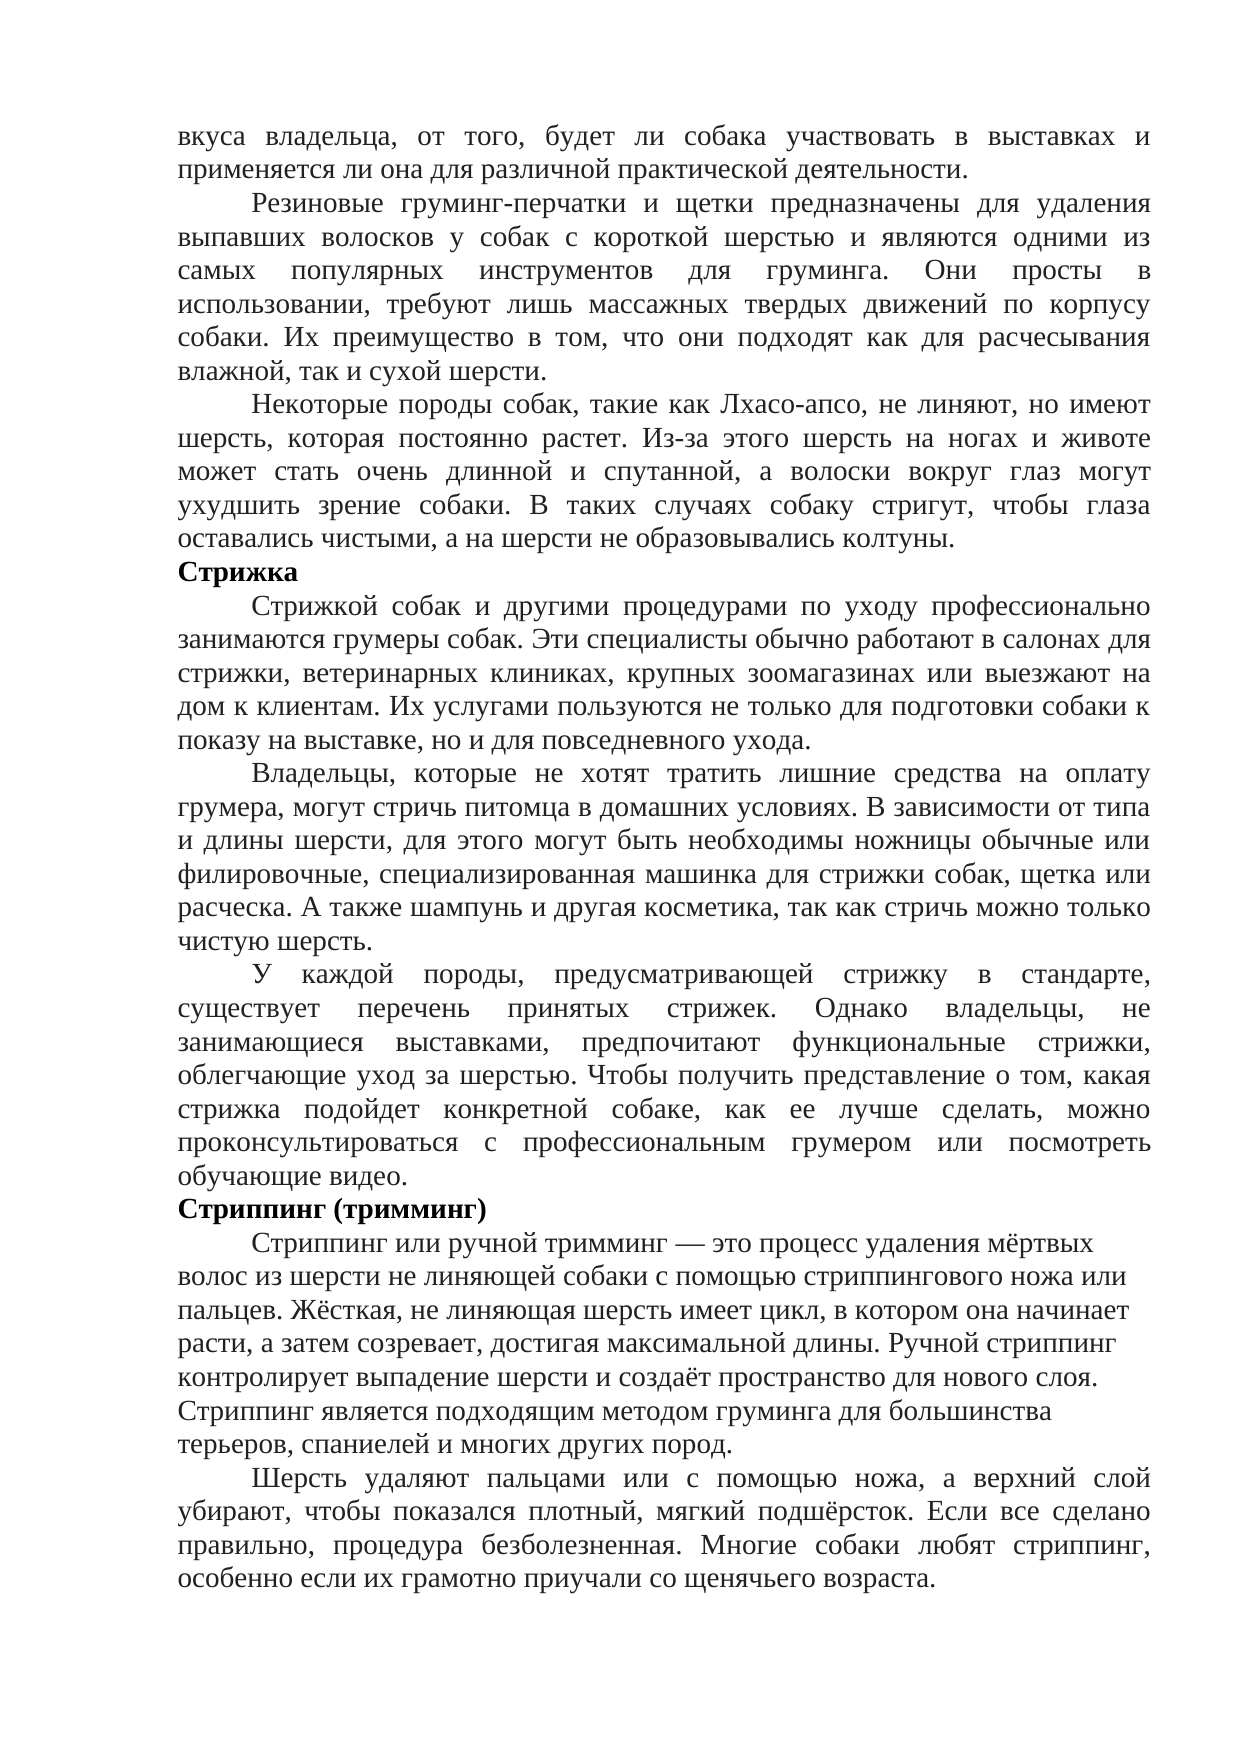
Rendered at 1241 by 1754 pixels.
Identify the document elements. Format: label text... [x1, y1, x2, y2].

text Владельцы, которые не хотят тратить лишние средства на оплату грумера, могут стричь питомца в домашних условиях. В зависимости от типа и длины шерсти, для этого могут быть необходимы ножницы обычные или филировочные, специализированная машинка для стрижки собак, щетка или расческа. А также шампунь и другая косметика, так как стричь можно только чистую шерсть. [177, 755, 1152, 957]
text Стрижка [177, 554, 1152, 588]
text Шерсть удаляют пальцами или с помощью ножа, а верхний слой убирают, чтобы показался плотный, мягкий подшёрсток. Если все сделано правильно, процедура безболезненная. Многие собаки любят стриппинг, особенно если их грамотно приучали со щенячьего возраста. [177, 1460, 1152, 1594]
text Стриппинг (тримминг) [177, 1191, 1152, 1225]
text Стрижкой собак и другими процедурами по уходу профессионально занимаются грумеры собак. Эти специалисты обычно работают в салонах для стрижки, ветеринарных клиниках, крупных зоомагазинах или выезжают на дом к клиентам. Их услугами пользуются не только для подготовки собаки к показу на выставке, но и для повседневного ухода. [177, 588, 1152, 755]
text У каждой породы, предусматривающей стрижку в стандарте, существует перечень принятых стрижек. Однако владельцы, не занимающиеся выставками, предпочитают функциональные стрижки, облегчающие уход за шерстью. Чтобы получить представление о том, какая стрижка подойдет конкретной собаке, как ее лучше сделать, можно проконсультироваться с профессиональным грумером или посмотреть обучающие видео. [177, 957, 1152, 1191]
text Резиновые груминг-перчатки и щетки предназначены для удаления выпавших волосков у собак с короткой шерстью и являются одними из самых популярных инструментов для груминга. Они просты в использовании, требуют лишь массажных твердых движений по корпусу собаки. Их преимущество в том, что они подходят как для расчесывания влажной, так и сухой шерсти. [177, 185, 1152, 386]
text Некоторые породы собак, такие как Лхасо-апсо, не линяют, но имеют шерсть, которая постоянно растет. Из-за этого шерсть на ногах и животе может стать очень длинной и спутанной, а волоски вокруг глаз могут ухудшить зрение собаки. В таких случаях собаку стригут, чтобы глаза оставались чистыми, а на шерсти не образовывались колтуны. [177, 386, 1152, 554]
text Стриппинг или ручной тримминг — это процесс удаления мёртвых волос из шерсти не линяющей собаки с помощью стриппингового ножа или пальцев. Жёсткая, не линяющая шерсть имеет цикл, в котором она начинает расти, а затем созревает, достигая максимальной длины. Ручной стриппинг контролирует выпадение шерсти и создаёт пространство для нового слоя. Стриппинг является подходящим методом груминга для большинства терьеров, спаниелей и многих других пород. [177, 1225, 1152, 1460]
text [177, 118, 1152, 185]
